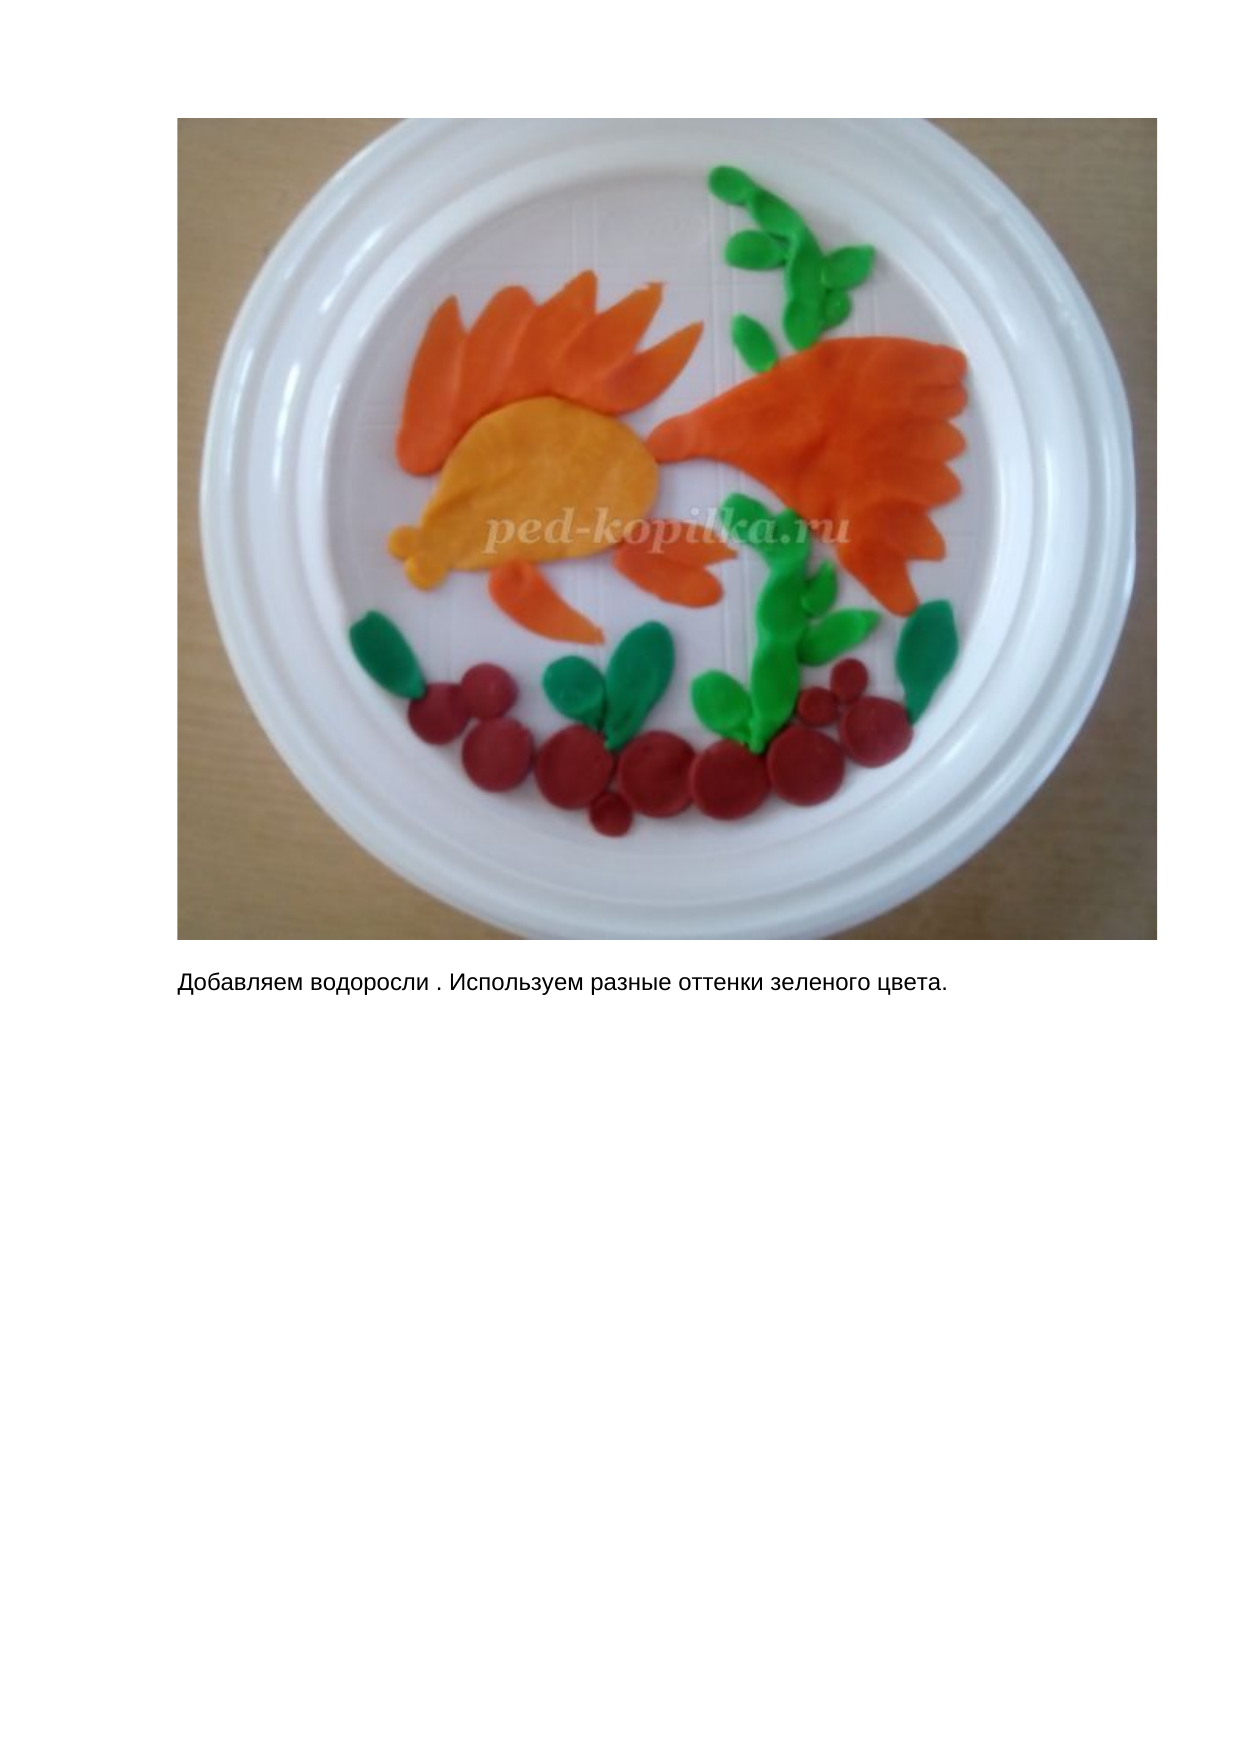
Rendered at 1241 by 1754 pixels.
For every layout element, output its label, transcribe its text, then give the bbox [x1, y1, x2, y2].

text Добавляем водоросли . Используем разные оттенки зеленого цвета. [177, 940, 1152, 995]
picture [177, 118, 1158, 940]
